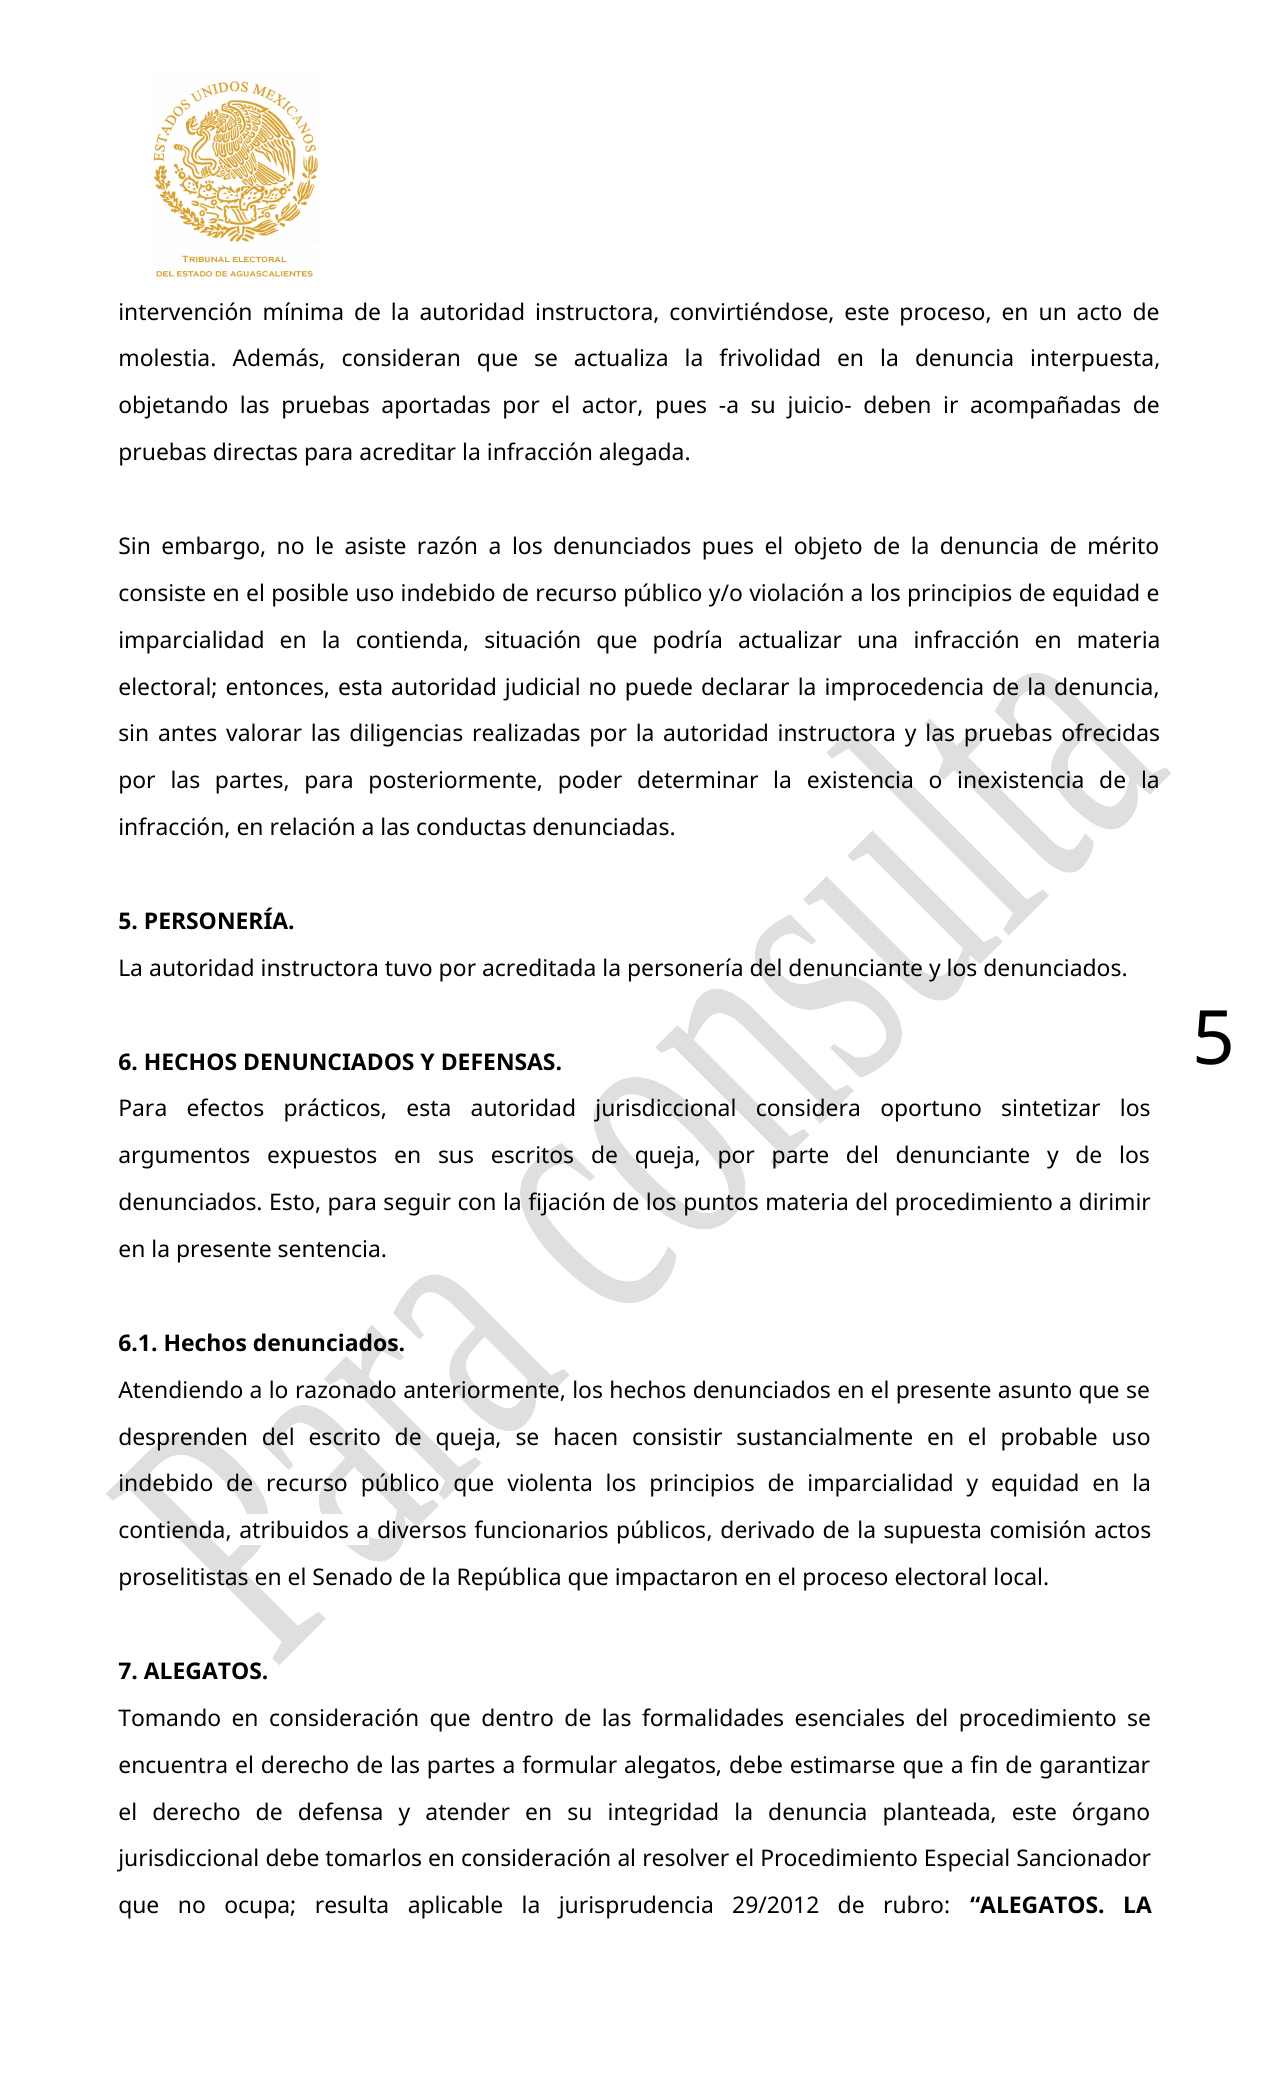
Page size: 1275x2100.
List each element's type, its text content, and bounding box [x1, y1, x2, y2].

picture [147, 70, 325, 281]
text 7. ALEGATOS. [118, 1655, 1148, 1686]
text Atendiendo a lo razonado anteriormente, los hechos denunciados en el presente asunto que se desprenden del escrito de queja, se hacen consistir sustancialmente en el probable uso indebido de recurso público que violenta los principios de imparcialidad y equidad en la contienda, atribuidos a diversos funcionarios públicos, derivado de la supuesta comisión actos proselitistas en el Senado de la República que impactaron en el proceso electoral local. [118, 1373, 1152, 1592]
text 6.1. Hechos denunciados. [118, 1327, 1148, 1358]
text 6. HECHOS DENUNCIADOS Y DEFENSAS. [118, 1045, 1148, 1077]
text Para efectos prácticos, esta autoridad jurisdiccional considera oportuno sintetizar los argumentos expuestos en sus escritos de queja, por parte del denunciante y de los denunciados. Esto, para seguir con la fijación de los puntos materia del procedimiento a dirimir en la presente sentencia. [118, 1092, 1152, 1264]
text La autoridad instructora tuvo por acreditada la personería del denunciante y los denunciados. [118, 952, 1148, 983]
text Sin embargo, no le asiste razón a los denunciados pues el objeto de la denuncia de mérito consiste en el posible uso indebido de recurso público y/o violación a los principios de equidad e imparcialidad en la contienda, situación que podría actualizar una infracción en materia electoral; entonces, esta autoridad judicial no puede declarar la improcedencia de la denuncia, sin antes valorar las diligencias realizadas por la autoridad instructora y las pruebas ofrecidas por las partes, para posteriormente, poder determinar la existencia o inexistencia de la infracción, en relación a las conductas denunciadas. [118, 530, 1161, 842]
text 5. PERSONERÍA. [118, 905, 1148, 936]
